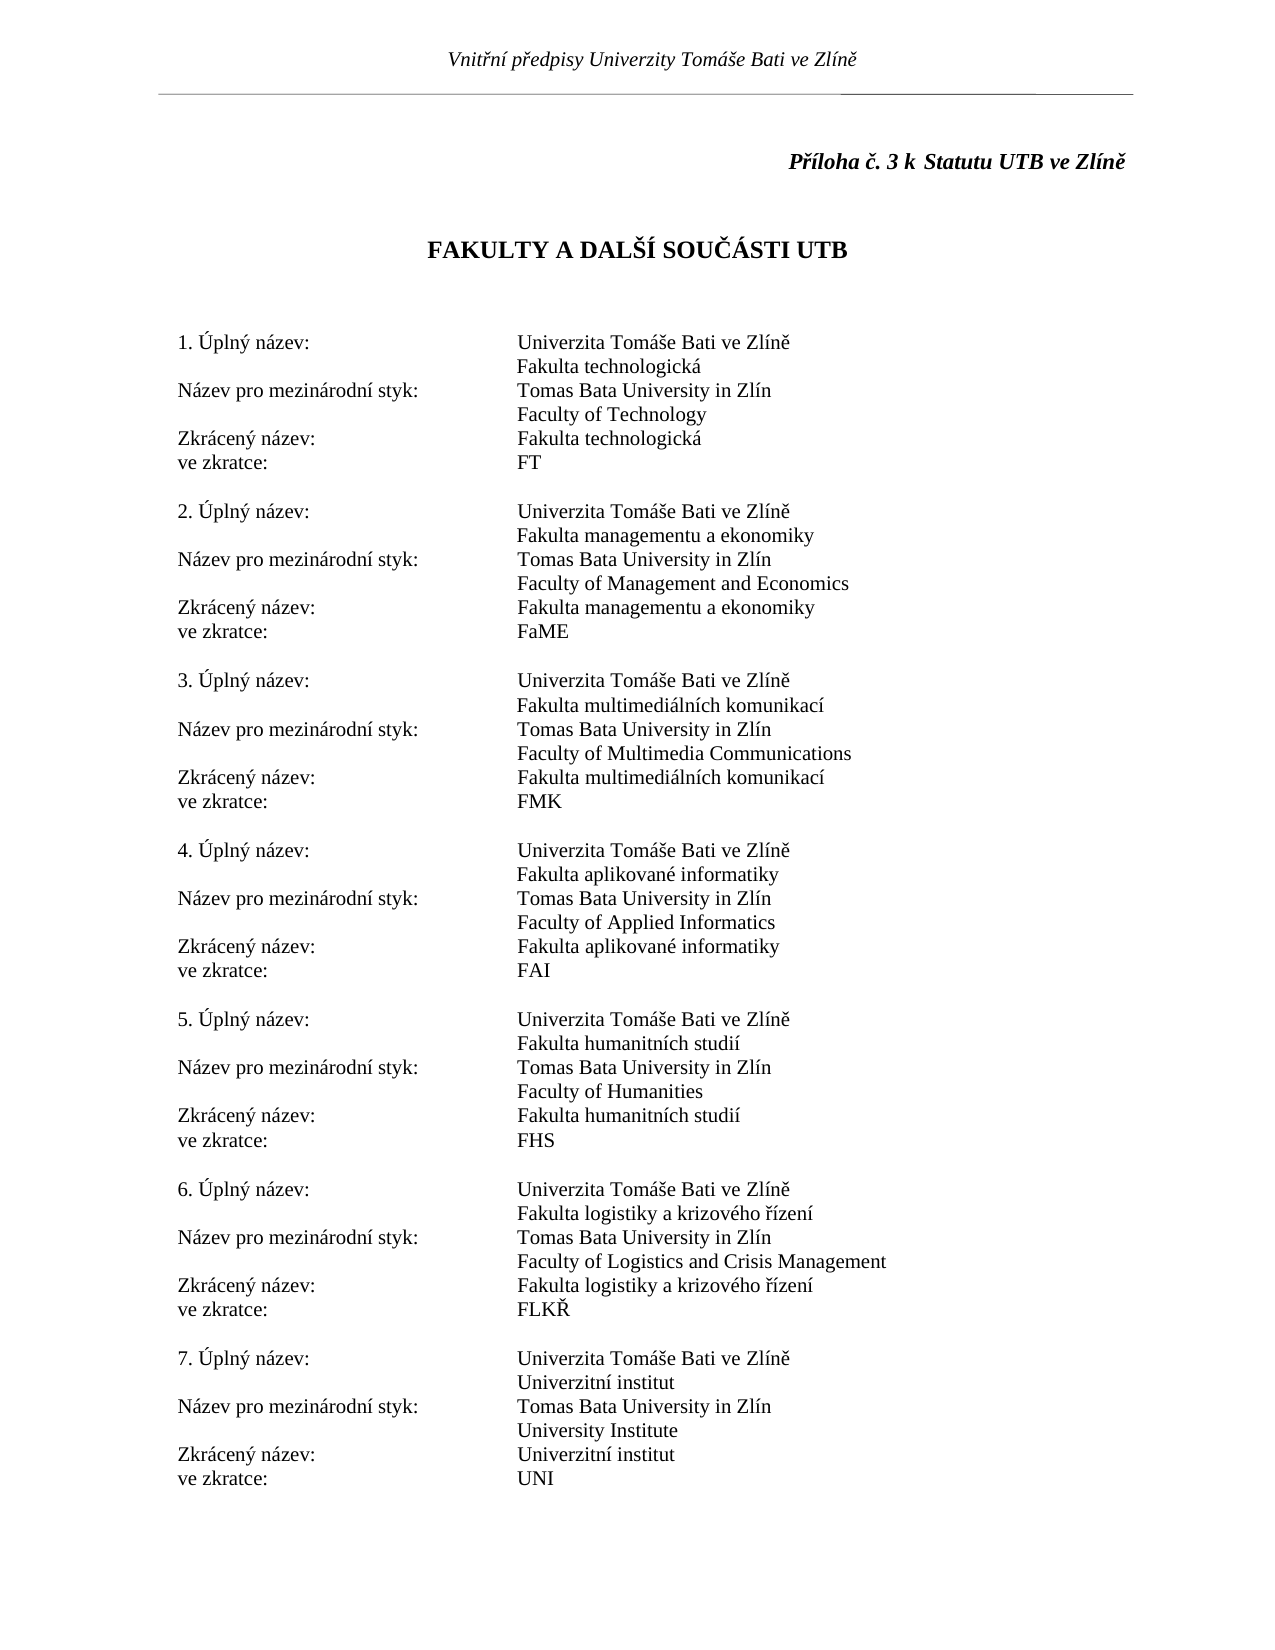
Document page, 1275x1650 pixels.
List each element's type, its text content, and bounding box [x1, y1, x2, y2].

text ve zkratce: FAI [148, 958, 1127, 982]
text ve zkratce: FHS [148, 1127, 1127, 1152]
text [148, 1394, 1127, 1418]
text Fakulta logistiky a krizového řízení [148, 1201, 1127, 1225]
text University Institute [148, 1418, 1127, 1442]
text Zkrácený název: Fakulta managementu a ekonomiky [148, 595, 1127, 619]
text Faculty of Humanities [148, 1079, 1127, 1103]
text Název pro mezinárodní styk: Tomas Bata University in Zlín [148, 717, 1127, 741]
text Zkrácený název: Fakulta aplikované informatiky [148, 934, 1127, 958]
text ve zkratce: FT [148, 450, 1127, 474]
text ve zkratce: FaME [148, 619, 1127, 643]
text 2. Úplný název: Univerzita Tomáše Bati ve Zlíně [148, 499, 1127, 523]
text Název pro mezinárodní styk: Tomas Bata University in Zlín [148, 886, 1127, 910]
text Faculty of Logistics and Crisis Management [148, 1249, 1127, 1273]
text Název pro mezinárodní styk: Tomas Bata University in Zlín [148, 547, 1127, 571]
text Faculty of Technology [148, 402, 1127, 426]
text Zkrácený název: Univerzitní institut [148, 1442, 1127, 1466]
text 3. Úplný název: Univerzita Tomáše Bati ve Zlíně [148, 668, 1127, 692]
subtitle Fakulty a další součásti UTB [148, 236, 1127, 264]
text Fakulta technologická [443, 354, 1127, 378]
text Název pro mezinárodní styk: Tomas Bata University in Zlín [148, 1225, 1127, 1249]
text 6. Úplný název: Univerzita Tomáše Bati ve Zlíně [148, 1177, 1127, 1201]
text Zkrácený název: Fakulta humanitních studií [148, 1103, 1127, 1127]
text Fakulta managementu a ekonomiky [443, 523, 1127, 547]
text ve zkratce: FMK [148, 789, 1127, 813]
text Zkrácený název: Fakulta multimediálních komunikací [148, 765, 1127, 789]
text Název pro mezinárodní styk: Tomas Bata University in Zlín [148, 1055, 1127, 1079]
text Fakulta humanitních studií [148, 1031, 1127, 1055]
text Fakulta aplikované informatiky [443, 862, 1127, 886]
text ve zkratce: UNI [148, 1466, 1127, 1490]
text Příloha č. 3 k Statutu UTB ve Zlíně [590, 148, 1127, 174]
text 1. Úplný název: Univerzita Tomáše Bati ve Zlíně [148, 330, 1127, 354]
text Zkrácený název: Fakulta logistiky a krizového řízení [148, 1273, 1127, 1297]
text 5. Úplný název: Univerzita Tomáše Bati ve Zlíně [148, 1007, 1127, 1031]
text Univerzitní institut [148, 1370, 1127, 1394]
text Fakulta multimediálních komunikací [443, 692, 1127, 717]
text Faculty of Multimedia Communications [192, 741, 1127, 765]
text Faculty of Management and Economics [0, 571, 1127, 595]
text Zkrácený název: Fakulta technologická [148, 426, 1127, 450]
text Faculty of Applied Informatics [192, 910, 1127, 934]
text Název pro mezinárodní styk: Tomas Bata University in Zlín [148, 378, 1127, 402]
text 7. Úplný název: Univerzita Tomáše Bati ve Zlíně [148, 1346, 1127, 1370]
text ve zkratce: FLKŘ [148, 1297, 1127, 1321]
text 4. Úplný název: Univerzita Tomáše Bati ve Zlíně [148, 838, 1127, 862]
